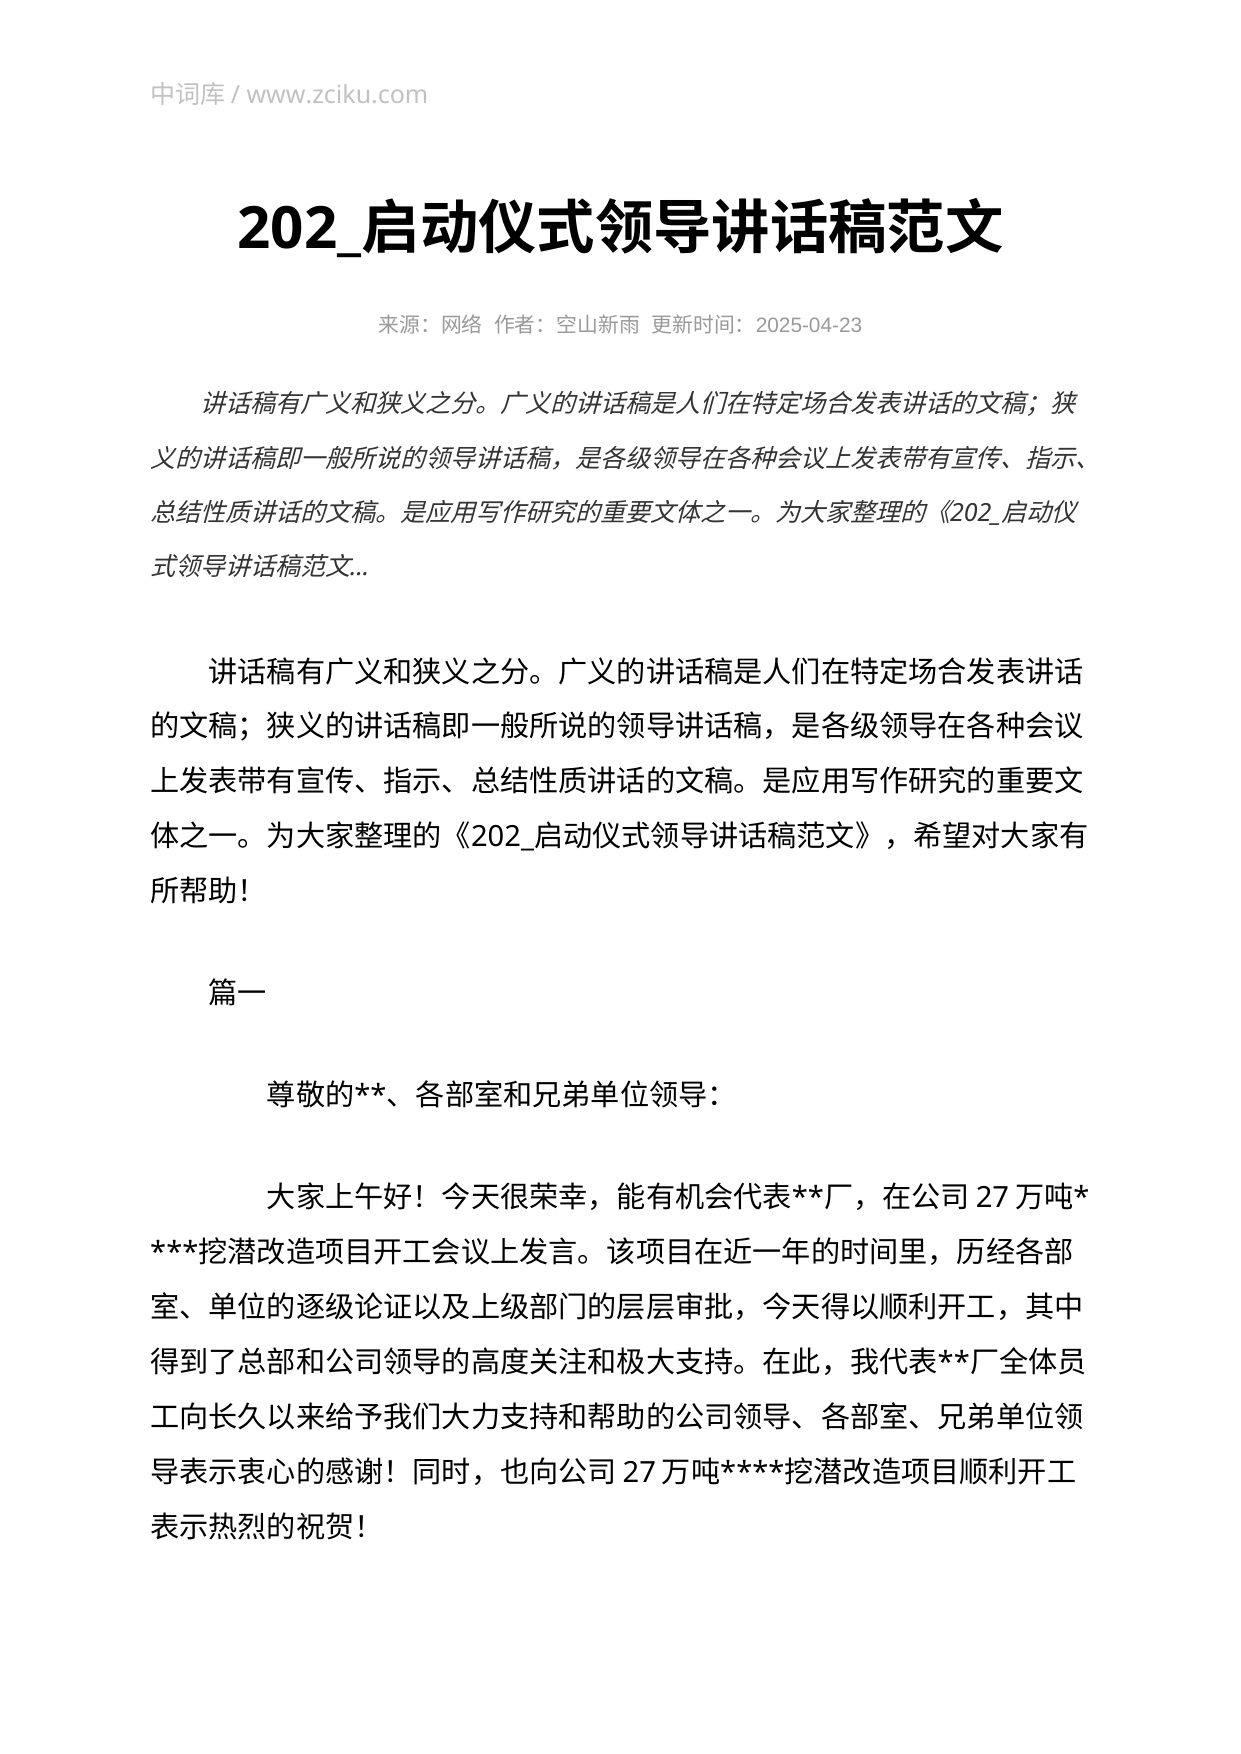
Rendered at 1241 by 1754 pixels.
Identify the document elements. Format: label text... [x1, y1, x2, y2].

text 篇一 [150, 969, 1090, 1012]
text 讲话稿有广义和狭义之分。广义的讲话稿是人们在特定场合发表讲话的文稿；狭义的讲话稿即一般所说的领导讲话稿，是各级领导在各种会议上发表带有宣传、指示、总结性质讲话的文稿。是应用写作研究的重要文体之一。为大家整理的《202_启动仪式领导讲话稿范文》，希望对大家有所帮助！ [150, 648, 1090, 910]
text 尊敬的**、各部室和兄弟单位领导： [150, 1071, 1090, 1114]
subtitle 202_启动仪式领导讲话稿范文 [150, 181, 1090, 266]
text 大家上午好！今天很荣幸，能有机会代表**厂，在公司27万吨****挖潜改造项目开工会议上发言。该项目在近一年的时间里，历经各部室、单位的逐级论证以及上级部门的层层审批，今天得以顺利开工，其中得到了总部和公司领导的高度关注和极大支持。在此，我代表**厂全体员工向长久以来给予我们大力支持和帮助的公司领导、各部室、兄弟单位领导表示衷心的感谢！同时，也向公司27万吨****挖潜改造项目顺利开工表示热烈的祝贺！ [150, 1173, 1090, 1545]
text 讲话稿有广义和狭义之分。广义的讲话稿是人们在特定场合发表讲话的文稿；狭义的讲话稿即一般所说的领导讲话稿，是各级领导在各种会议上发表带有宣传、指示、总结性质讲话的文稿。是应用写作研究的重要文体之一。为大家整理的《202_启动仪式领导讲话稿范文... [150, 384, 1090, 583]
text 来源：网络 作者：空山新雨 更新时间：2025-04-23 [150, 313, 1090, 337]
